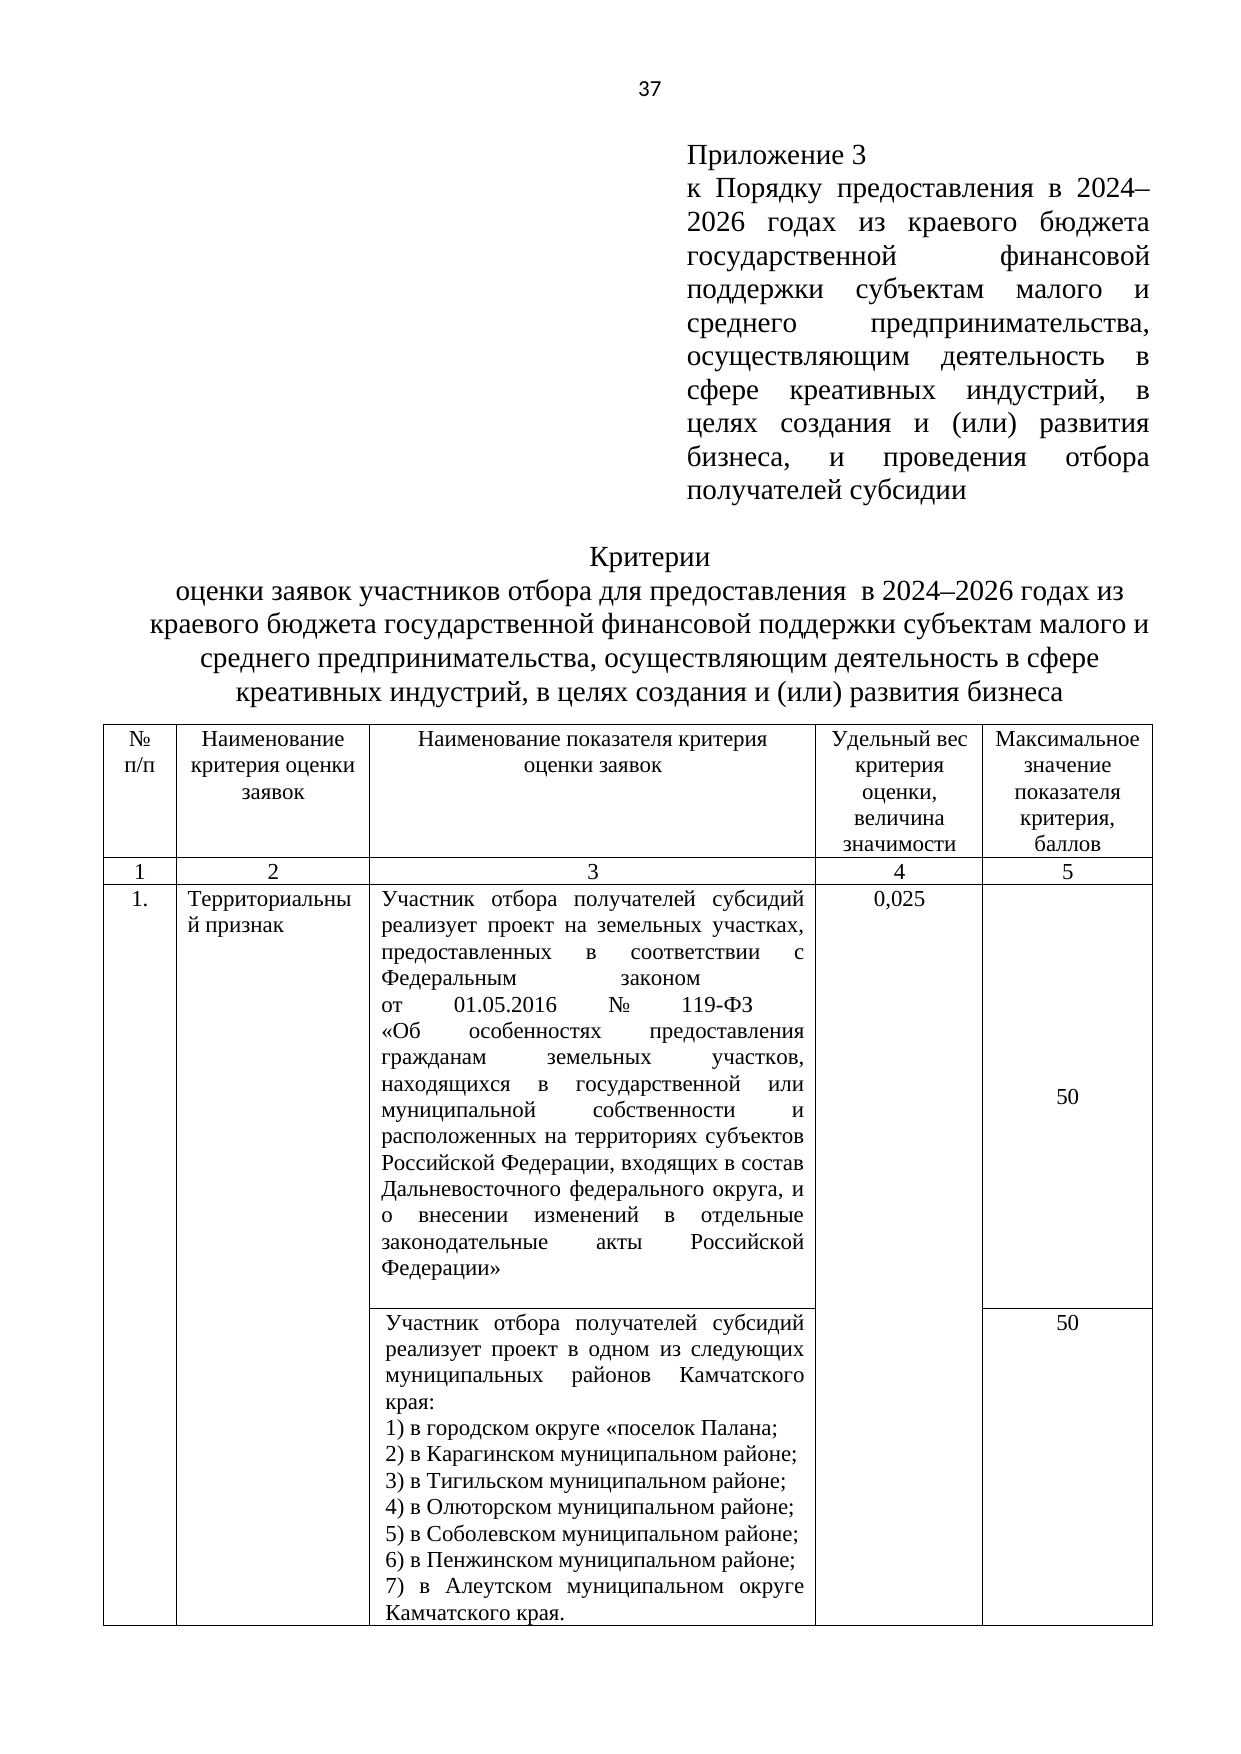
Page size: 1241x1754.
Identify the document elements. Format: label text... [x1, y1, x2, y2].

table_header № п/п [104, 725, 176, 857]
table_header Удельный вес критерия оценки, величина значимости [816, 725, 982, 857]
table_cell 50 [983, 1309, 1152, 1625]
table_cell 0,025 [816, 885, 982, 1625]
table_cell 50 [983, 885, 1152, 1308]
table_header Наименование показателя критерия оценки заявок [370, 725, 815, 857]
table_cell 5 [983, 858, 1152, 884]
table_cell Участник отбора получателей субсидий реализует проект на земельных участках, предоставленных в соответствии с Федеральным законом от 01.05.2016 № 119-ФЗ «Об особенностях предоставления гражданам земельных участков, находящихся в государственной или муниципальной собственности и расположенных на территориях субъектов Российской Федерации, входящих в состав Дальневосточного федерального округа, и о внесении изменений в отдельные законодательные акты Российской Федерации» [370, 885, 815, 1308]
text Критерии [148, 539, 1152, 573]
table_cell 4 [816, 858, 982, 884]
text оценки заявок участников отбора для предоставления в 2024–2026 годах из краевого бюджета государственной финансовой поддержки субъектам малого и среднего предпринимательства, осуществляющим деятельность в сфере креативных индустрий, в целях создания и (или) развития бизнеса [148, 573, 1152, 707]
table_cell 1 [104, 858, 176, 884]
table_header Наименование критерия оценки заявок [177, 725, 369, 857]
table_cell Территориальный признак [177, 885, 369, 1625]
table_header Приложение 3 к Порядку предоставления в 2024–2026 годах из краевого бюджета государственной финансовой поддержки субъектам малого и среднего предпринимательства, осуществляющим деятельность в сфере креативных индустрий, в целях создания и (или) развития бизнеса, и проведения отбора получателей субсидии [675, 137, 1161, 506]
table_header Максимальное значение показателя критерия, баллов [983, 725, 1152, 857]
table_cell 1. [104, 885, 176, 1625]
table_cell 3 [370, 858, 815, 884]
table_cell 2 [177, 858, 369, 884]
table_cell Участник отбора получателей субсидий реализует проект в одном из следующих муниципальных районов Камчатского края: 1) в городском округе «поселок Палана; 2) в Карагинском муниципальном районе; 3) в Тигильском муниципальном районе; 4) в Олюторском муниципальном районе; 5) в Соболевском муниципальном районе; 6) в Пенжинском муниципальном районе; 7) в Алеутском муниципальном округе Камчатского края. [370, 1309, 815, 1625]
